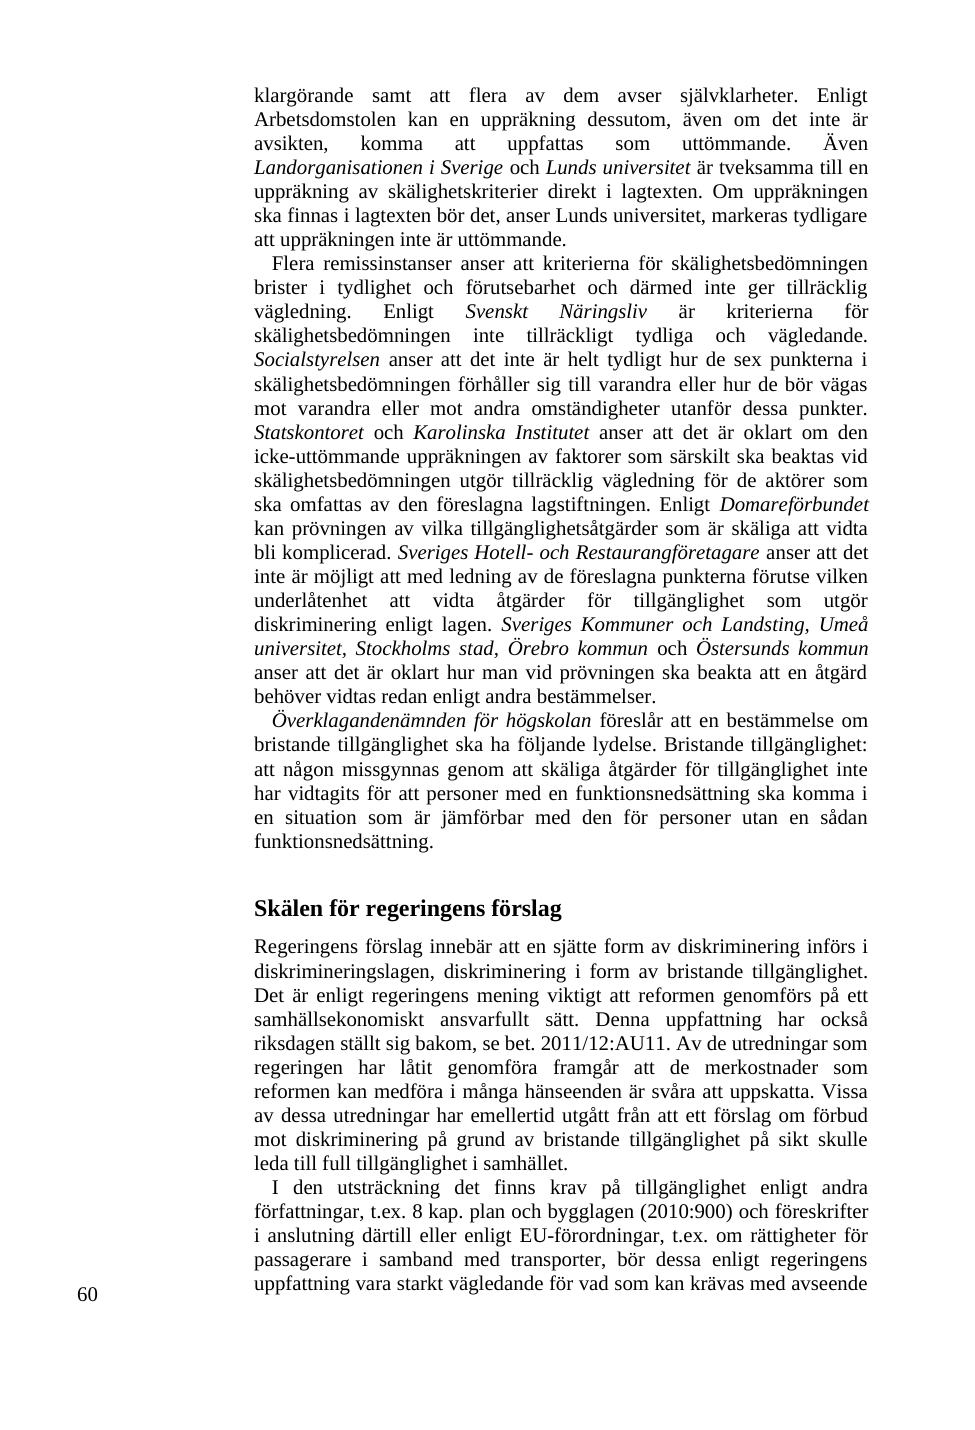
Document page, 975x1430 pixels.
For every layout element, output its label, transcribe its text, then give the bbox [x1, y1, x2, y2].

text Regeringens förslag innebär att en sjätte form av diskriminering införs i diskrimineringslagen, diskriminering i form av bristande tillgänglighet. Det är enligt regeringens mening viktigt att reformen genomförs på ett samhällsekonomiskt ansvarfullt sätt. Denna uppfattning har också riksdagen ställt sig bakom, se bet. 2011/12:AU11. Av de utredningar som regeringen har låtit genomföra framgår att de merkostnader som reformen kan medföra i många hänseenden är svåra att uppskatta. Vissa av dessa utredningar har emellertid utgått från att ett förslag om förbud mot diskriminering på grund av bristande tillgänglighet på sikt skulle leda till full tillgänglighet i samhället. [254, 934, 869, 1175]
text Överklagandenämnden för högskolan föreslår att en bestämmelse om bristande tillgänglighet ska ha följande lydelse. Bristande tillgänglighet: att någon missgynnas genom att skäliga åtgärder för tillgänglighet inte har vidtagits för att personer med en funktionsnedsättning ska komma i en situation som är jämförbar med den för personer utan en sådan funktionsnedsättning. [254, 708, 869, 853]
text Flera remissinstanser anser att kriterierna för skälighetsbedömningen brister i tydlighet och förutsebarhet och därmed inte ger tillräcklig vägledning. Enligt Svenskt Näringsliv är kriterierna för skälighetsbedömningen inte tillräckligt tydliga och vägledande. Socialstyrelsen anser att det inte är helt tydligt hur de sex punkterna i skälighetsbedömningen förhåller sig till varandra eller hur de bör vägas mot varandra eller mot andra omständigheter utanför dessa punkter. Statskontoret och Karolinska Institutet anser att det är oklart om den icke-uttömmande uppräkningen av faktorer som särskilt ska beaktas vid skälighetsbedömningen utgör tillräcklig vägledning för de aktörer som ska omfattas av den föreslagna lagstiftningen. Enligt Domareförbundet kan prövningen av vilka tillgänglighetsåtgärder som är skäliga att vidta bli komplicerad. Sveriges Hotell- och Restaurangföretagare anser att det inte är möjligt att med ledning av de föreslagna punkterna förutse vilken underlåtenhet att vidta åtgärder för tillgänglighet som utgör diskriminering enligt lagen. Sveriges Kommuner och Landsting, Umeå universitet, Stockholms stad, Örebro kommun och Östersunds kommun anser att det är oklart hur man vid prövningen ska beakta att en åtgärd behöver vidtas redan enligt andra bestämmelser. [254, 251, 869, 708]
text Skälen för regeringens förslag [254, 894, 869, 922]
